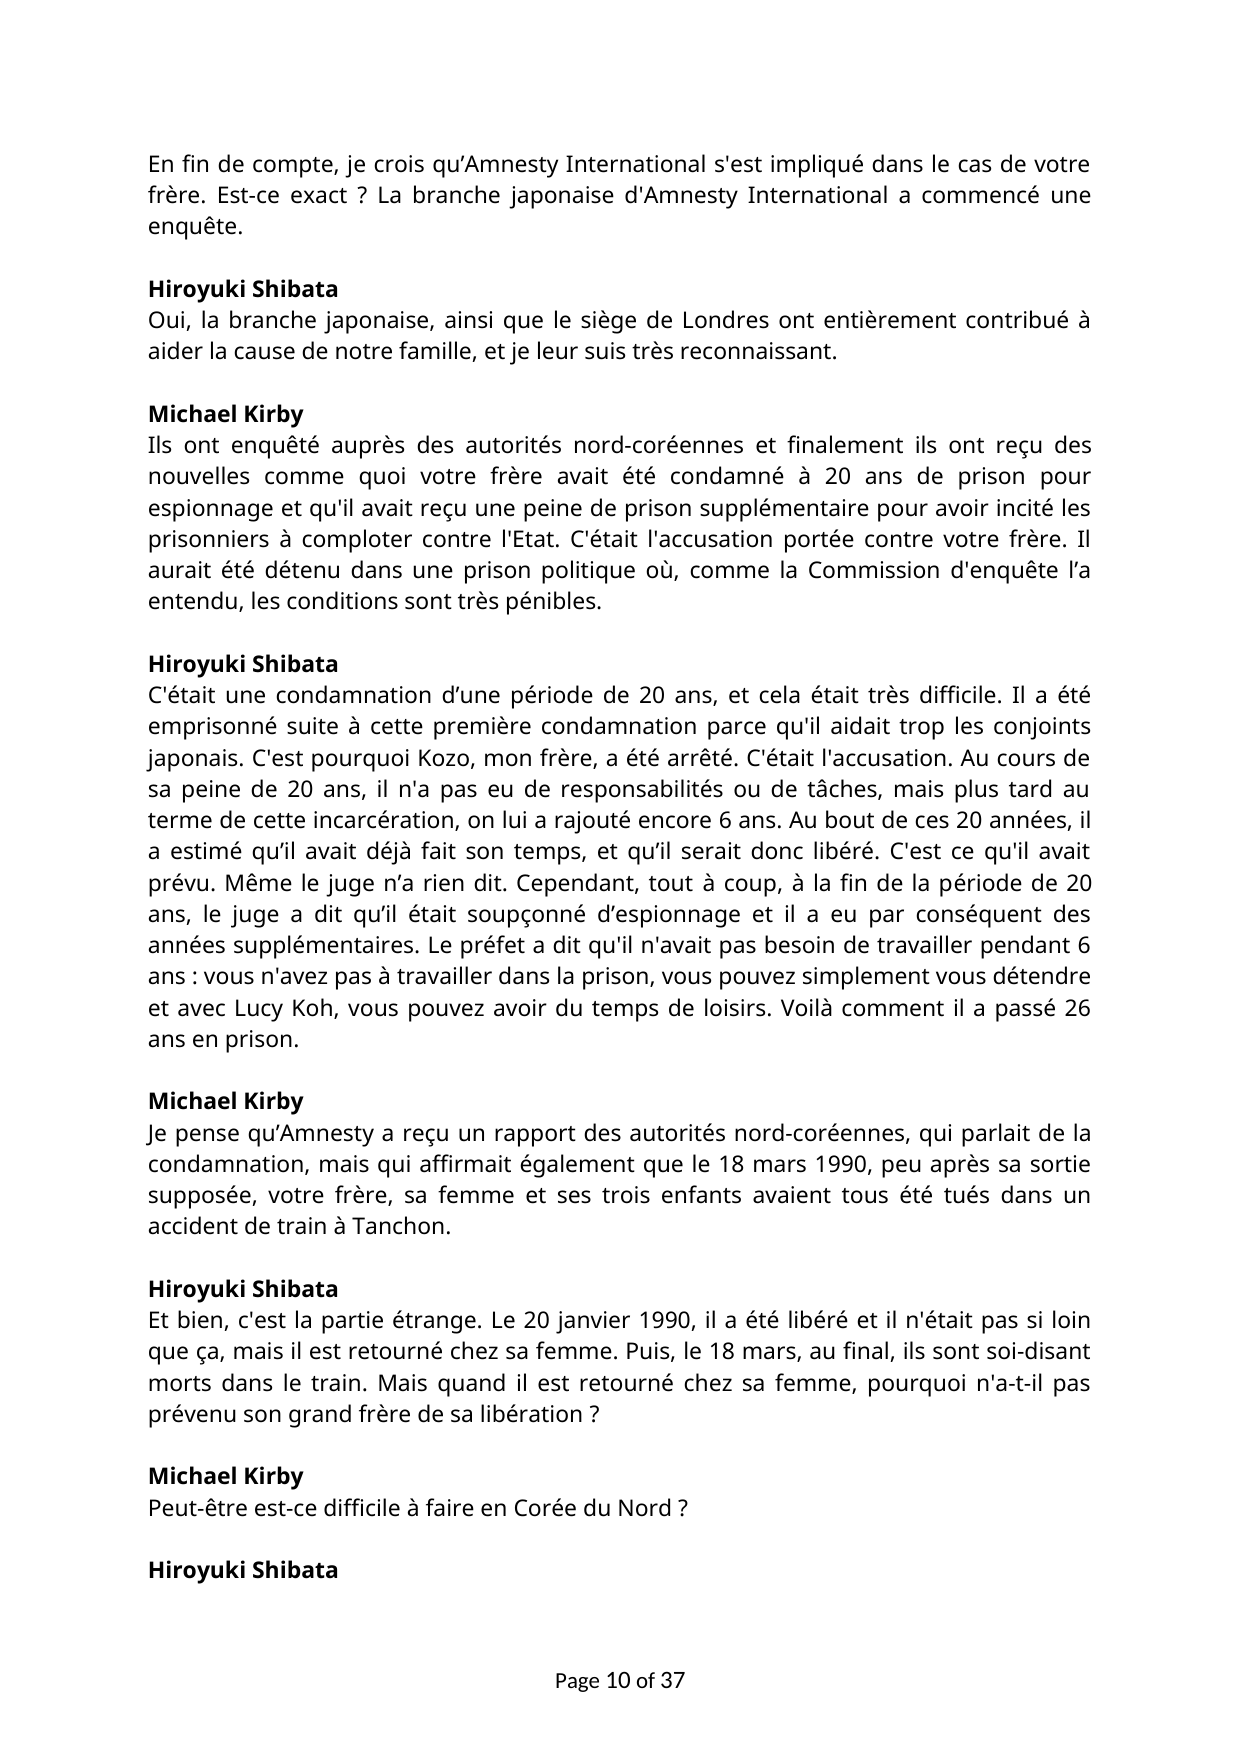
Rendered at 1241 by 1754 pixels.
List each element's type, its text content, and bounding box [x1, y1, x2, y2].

text Je pense qu’Amnesty a reçu un rapport des autorités nord-coréennes, qui parlait de la condamnation, mais qui affirmait également que le 18 mars 1990, peu après sa sortie supposée, votre frère, sa femme et ses trois enfants avaient tous été tués dans un accident de train à Tanchon. [148, 1116, 1092, 1241]
text Oui, la branche japonaise, ainsi que le siège de Londres ont entièrement contribué à aider la cause de notre famille, et je leur suis très reconnaissant. [148, 304, 1092, 366]
text Michael Kirby [148, 1085, 1092, 1116]
text Hiroyuki Shibata [148, 1554, 1092, 1585]
text En fin de compte, je crois qu’Amnesty International s'est impliqué dans le cas de votre frère. Est-ce exact ? La branche japonaise d'Amnesty International a commencé une enquête. [148, 148, 1092, 241]
text Hiroyuki Shibata [148, 648, 1092, 679]
text Ils ont enquêté auprès des autorités nord-coréennes et finalement ils ont reçu des nouvelles comme quoi votre frère avait été condamné à 20 ans de prison pour espionnage et qu'il avait reçu une peine de prison supplémentaire pour avoir incité les prisonniers à comploter contre l'Etat. C'était l'accusation portée contre votre frère. Il aurait été détenu dans une prison politique où, comme la Commission d'enquête l’a entendu, les conditions sont très pénibles. [148, 429, 1092, 616]
text Hiroyuki Shibata [148, 1273, 1092, 1304]
text C'était une condamnation d’une période de 20 ans, et cela était très difficile. Il a été emprisonné suite à cette première condamnation parce qu'il aidait trop les conjoints japonais. C'est pourquoi Kozo, mon frère, a été arrêté. C'était l'accusation. Au cours de sa peine de 20 ans, il n'a pas eu de responsabilités ou de tâches, mais plus tard au terme de cette incarcération, on lui a rajouté encore 6 ans. Au bout de ces 20 années, il a estimé qu’il avait déjà fait son temps, et qu’il serait donc libéré. C'est ce qu'il avait prévu. Même le juge n’a rien dit. Cependant, tout à coup, à la fin de la période de 20 ans, le juge a dit qu’il était soupçonné d’espionnage et il a eu par conséquent des années supplémentaires. Le préfet a dit qu'il n'avait pas besoin de travailler pendant 6 ans : vous n'avez pas à travailler dans la prison, vous pouvez simplement vous détendre et avec Lucy Koh, vous pouvez avoir du temps de loisirs. Voilà comment il a passé 26 ans en prison. [148, 679, 1092, 1054]
text Michael Kirby [148, 1460, 1092, 1491]
text Peut-être est-ce difficile à faire en Corée du Nord ? [148, 1491, 1092, 1523]
text Et bien, c'est la partie étrange. Le 20 janvier 1990, il a été libéré et il n'était pas si loin que ça, mais il est retourné chez sa femme. Puis, le 18 mars, au final, ils sont soi-disant morts dans le train. Mais quand il est retourné chez sa femme, pourquoi n'a-t-il pas prévenu son grand frère de sa libération ? [148, 1304, 1092, 1429]
text Hiroyuki Shibata [148, 273, 1092, 304]
text Michael Kirby [148, 398, 1092, 429]
